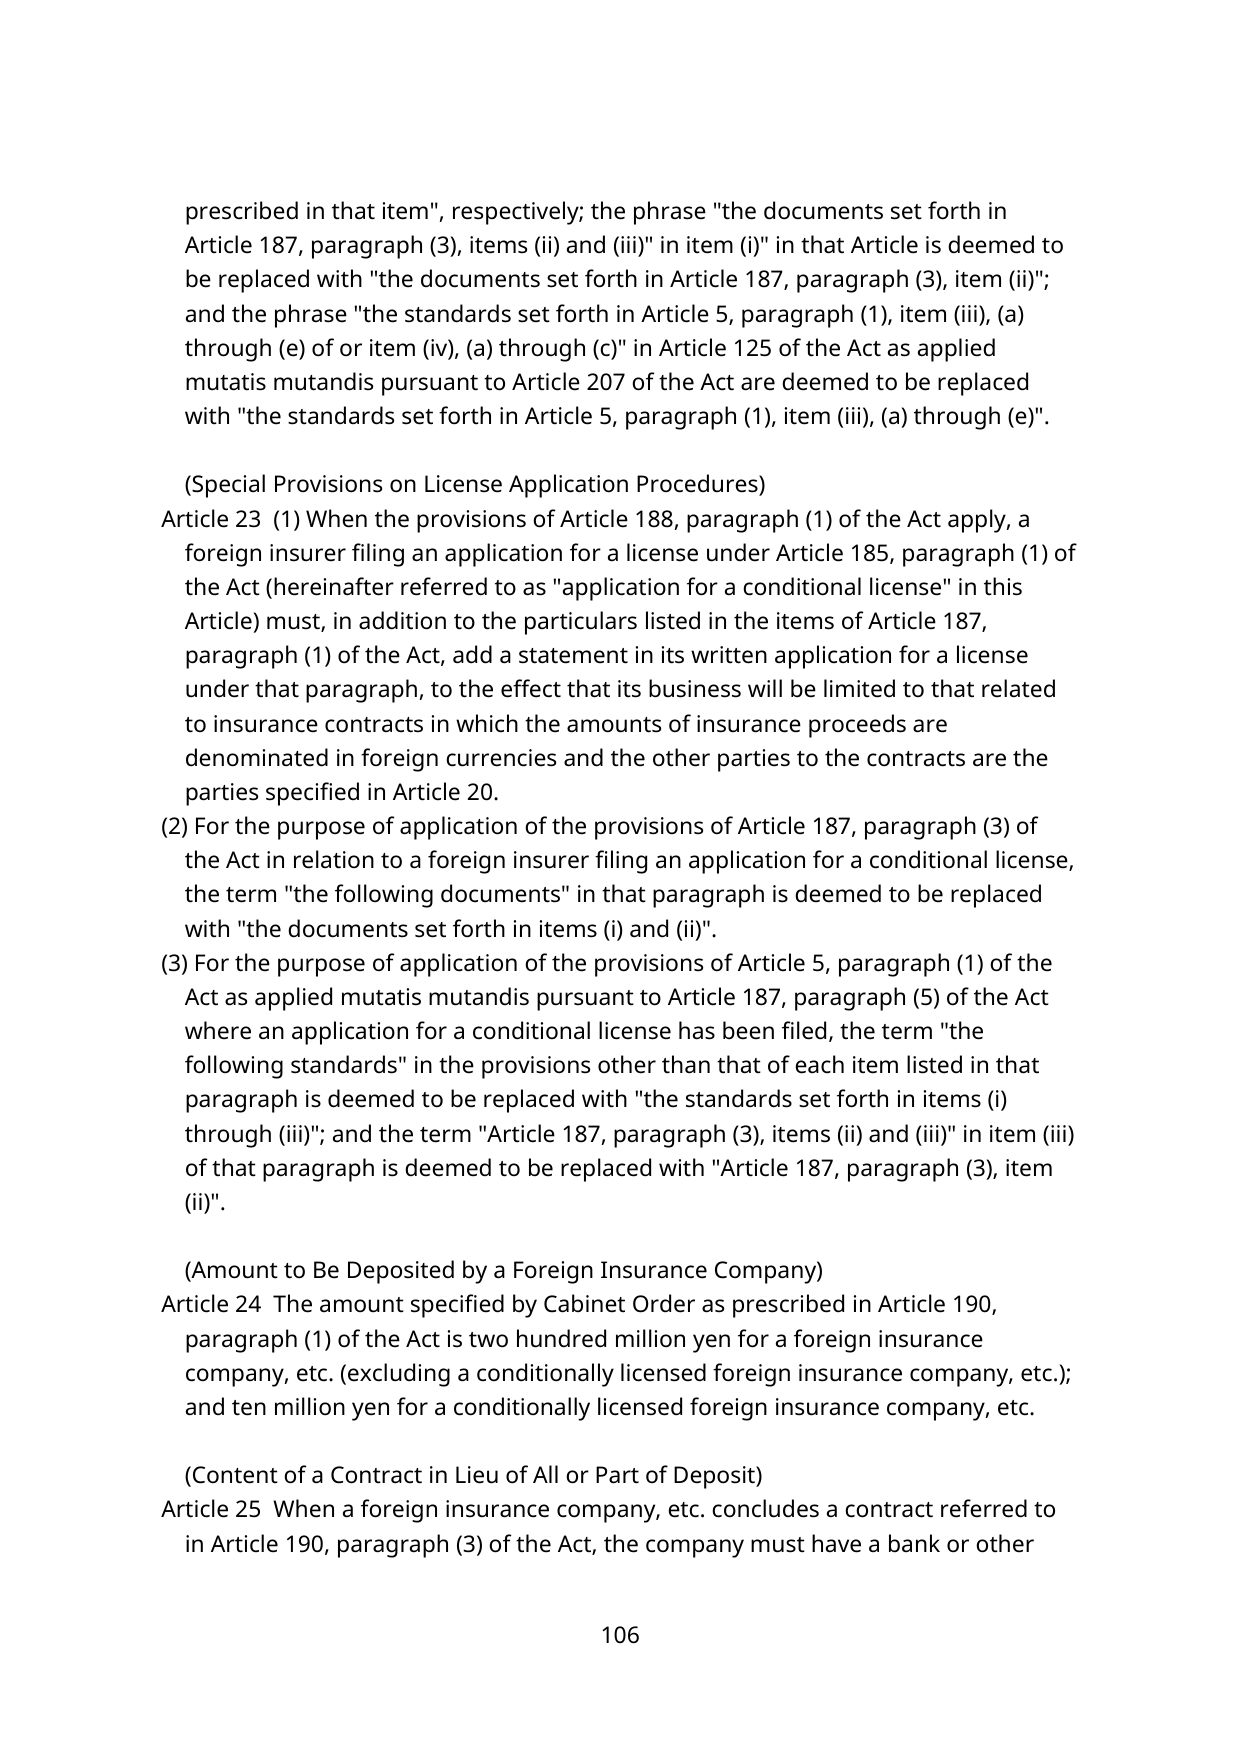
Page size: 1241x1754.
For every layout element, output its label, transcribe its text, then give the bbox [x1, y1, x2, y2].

text Article 24 The amount specified by Cabinet Order as prescribed in Article 190, paragraph (1) of the Act is two hundred million yen for a foreign insurance company, etc. (excluding a conditionally licensed foreign insurance company, etc.); and ten million yen for a conditionally licensed foreign insurance company, etc. [161, 1287, 1079, 1424]
text (Special Provisions on License Application Procedures) [184, 467, 1079, 501]
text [161, 1492, 1079, 1560]
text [161, 194, 1079, 433]
text (Content of a Contract in Lieu of All or Part of Deposit) [184, 1458, 1079, 1492]
text Article 23 (1) When the provisions of Article 188, paragraph (1) of the Act apply, a foreign insurer filing an application for a license under Article 185, paragraph (1) of the Act (hereinafter referred to as "application for a conditional license" in this Article) must, in addition to the particulars listed in the items of Article 187, paragraph (1) of the Act, add a statement in its written application for a license under that paragraph, to the effect that its business will be limited to that related to insurance contracts in which the amounts of insurance proceeds are denominated in foreign currencies and the other parties to the contracts are the parties specified in Article 20. [161, 501, 1079, 809]
text (2) For the purpose of application of the provisions of Article 187, paragraph (3) of the Act in relation to a foreign insurer filing an application for a conditional license, the term "the following documents" in that paragraph is deemed to be replaced with "the documents set forth in items (i) and (ii)". [161, 809, 1079, 945]
text (Amount to Be Deposited by a Foreign Insurance Company) [184, 1253, 1079, 1287]
text (3) For the purpose of application of the provisions of Article 5, paragraph (1) of the Act as applied mutatis mutandis pursuant to Article 187, paragraph (5) of the Act where an application for a conditional license has been filed, the term "the following standards" in the provisions other than that of each item listed in that paragraph is deemed to be replaced with "the standards set forth in items (i) through (iii)"; and the term "Article 187, paragraph (3), items (ii) and (iii)" in item (iii) of that paragraph is deemed to be replaced with "Article 187, paragraph (3), item (ii)". [161, 945, 1079, 1219]
